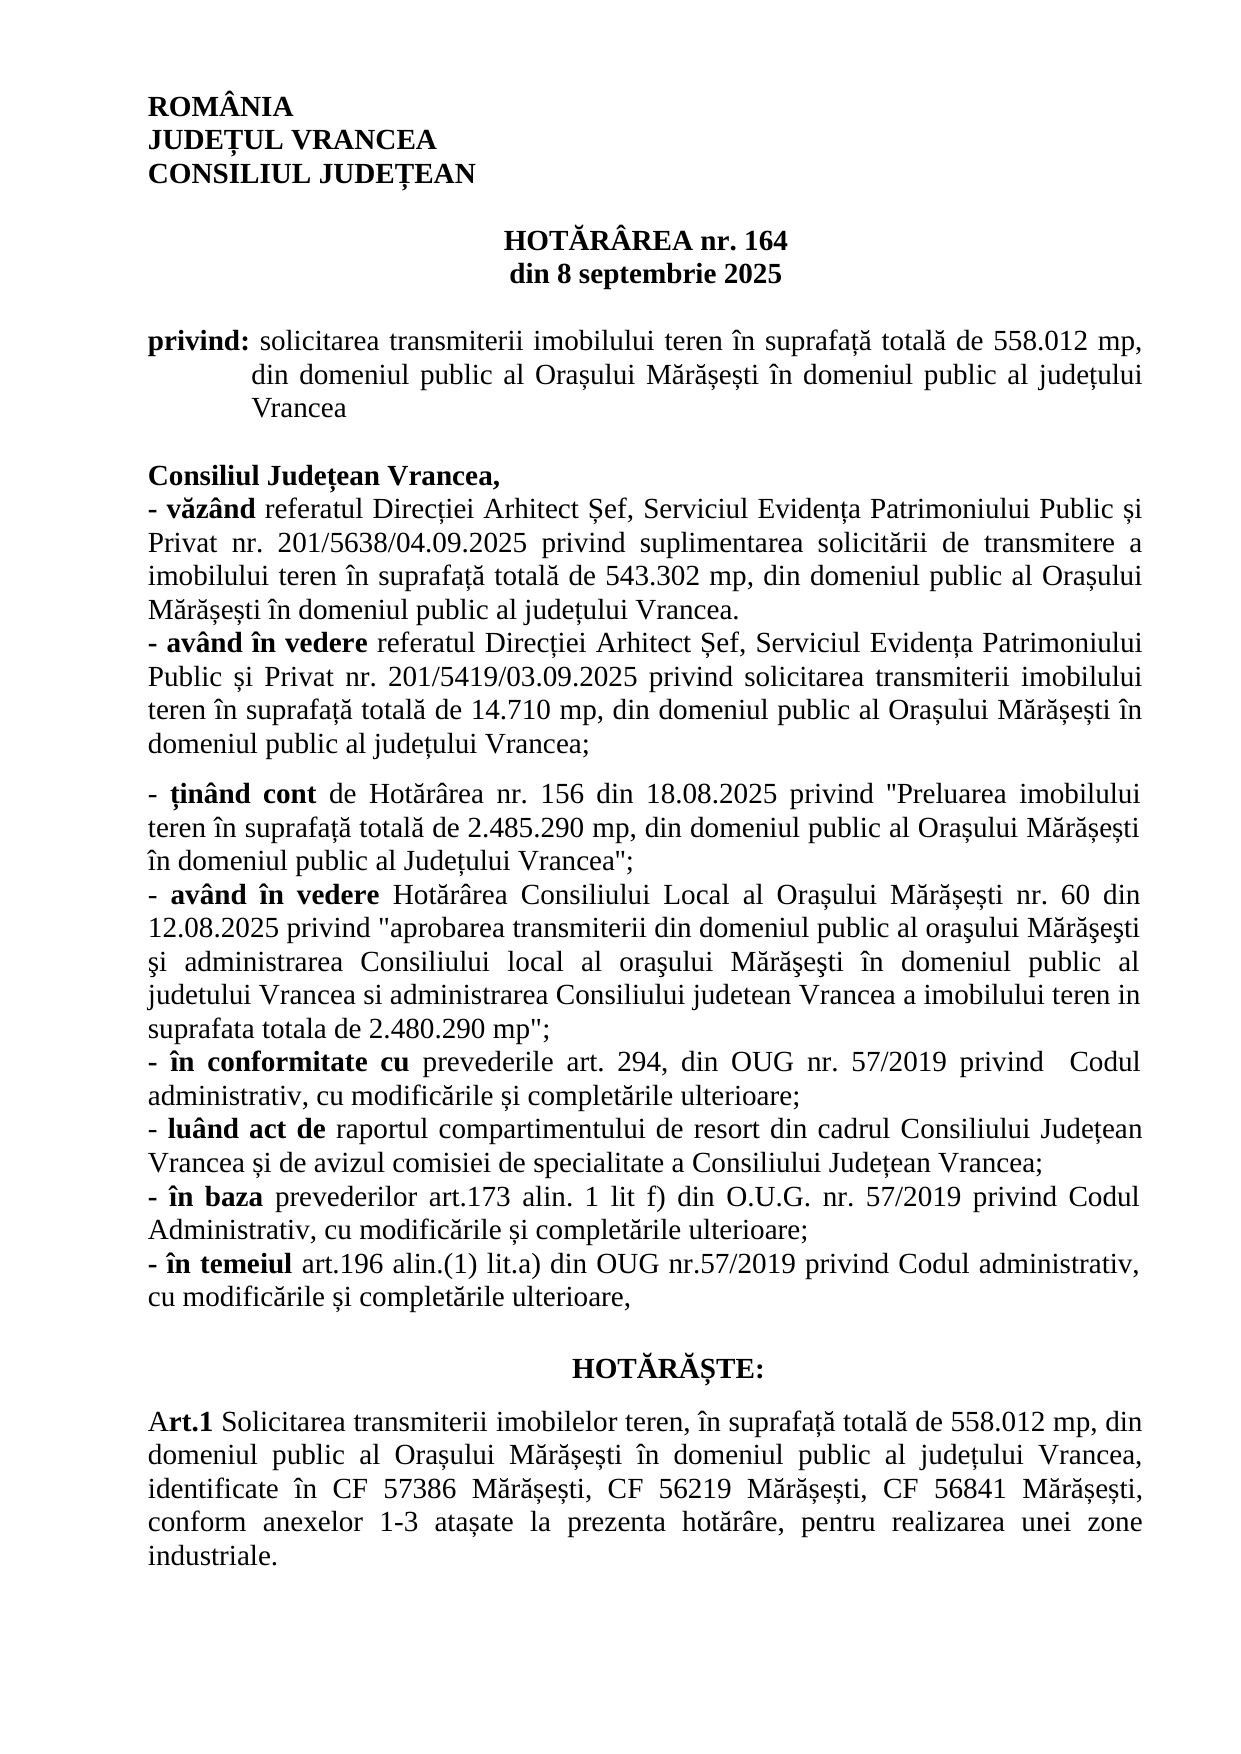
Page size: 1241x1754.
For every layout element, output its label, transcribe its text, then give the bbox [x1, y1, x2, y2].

text - în temeiul art.196 alin.(1) lit.a) din OUG nr.57/2019 privind Codul administrativ, cu modificările și completările ulterioare, [148, 1246, 1141, 1313]
text - în baza prevederilor art.173 alin. 1 lit f) din O.U.G. nr. 57/2019 privind Codul Administrativ, cu modificările și completările ulterioare; [148, 1179, 1141, 1246]
text din 8 septembrie 2025 [148, 256, 1144, 290]
text - având în vedere Hotărârea Consiliului Local al Orașului Mărășești nr. 60 din 12.08.2025 privind "aprobarea transmiterii din domeniul public al oraşului Mărăşeşti şi administrarea Consiliului local al oraşului Mărăşeşti în domeniul public al judetului Vrancea si administrarea Consiliului judetean Vrancea a imobilului teren in suprafata totala de 2.480.290 mp"; [148, 877, 1141, 1044]
text - în conformitate cu prevederile art. 294, din OUG nr. 57/2019 privind Codul administrativ, cu modificările și completările ulterioare; [148, 1044, 1141, 1112]
text ROMÂNIA [148, 89, 1144, 122]
text HOTĂRÂREA nr. 164 [148, 223, 1144, 256]
list - având în vedere referatul Direcției Arhitect Șef, Serviciul Evidența Patrimoniului Public și Privat nr. 201/5419/03.09.2025 privind solicitarea transmiterii imobilului teren în suprafață totală de 14.710 mp, din domeniul public al Orașului Mărășești în domeniul public al județului Vrancea; [148, 625, 1144, 759]
text privind: solicitarea transmiterii imobilului teren în suprafață totală de 558.012 mp, din domeniul public al Orașului Mărășești în domeniul public al județului Vrancea [148, 323, 1144, 424]
text - luând act de raportul compartimentului de resort din cadrul Consiliului Județean Vrancea și de avizul comisiei de specialitate a Consiliului Județean Vrancea; [148, 1112, 1144, 1179]
text - ținând cont de Hotărârea nr. 156 din 18.08.2025 privind ''Preluarea imobilului teren în suprafață totală de 2.485.290 mp, din domeniul public al Orașului Mărășești în domeniul public al Județului Vrancea''; [148, 776, 1141, 877]
text - văzând referatul Direcției Arhitect Șef, Serviciul Evidența Patrimoniului Public și Privat nr. 201/5638/04.09.2025 privind suplimentarea solicitării de transmitere a imobilului teren în suprafață totală de 543.302 mp, din domeniul public al Orașului Mărășești în domeniul public al județului Vrancea. [148, 491, 1144, 625]
text JUDEȚUL VRANCEA [148, 122, 1144, 156]
text Art.1 Solicitarea transmiterii imobilelor teren, în suprafață totală de 558.012 mp, din domeniul public al Orașului Mărășești în domeniul public al județului Vrancea, identificate în CF 57386 Mărășești, CF 56219 Mărășești, CF 56841 Mărășești, conform anexelor 1-3 atașate la prezenta hotărâre, pentru realizarea unei zone industriale. [148, 1404, 1144, 1572]
text HOTĂRĂȘTE: [148, 1351, 1189, 1385]
text Consiliul Județean Vrancea, [148, 458, 1144, 491]
text CONSILIUL JUDEȚEAN [148, 156, 1144, 189]
